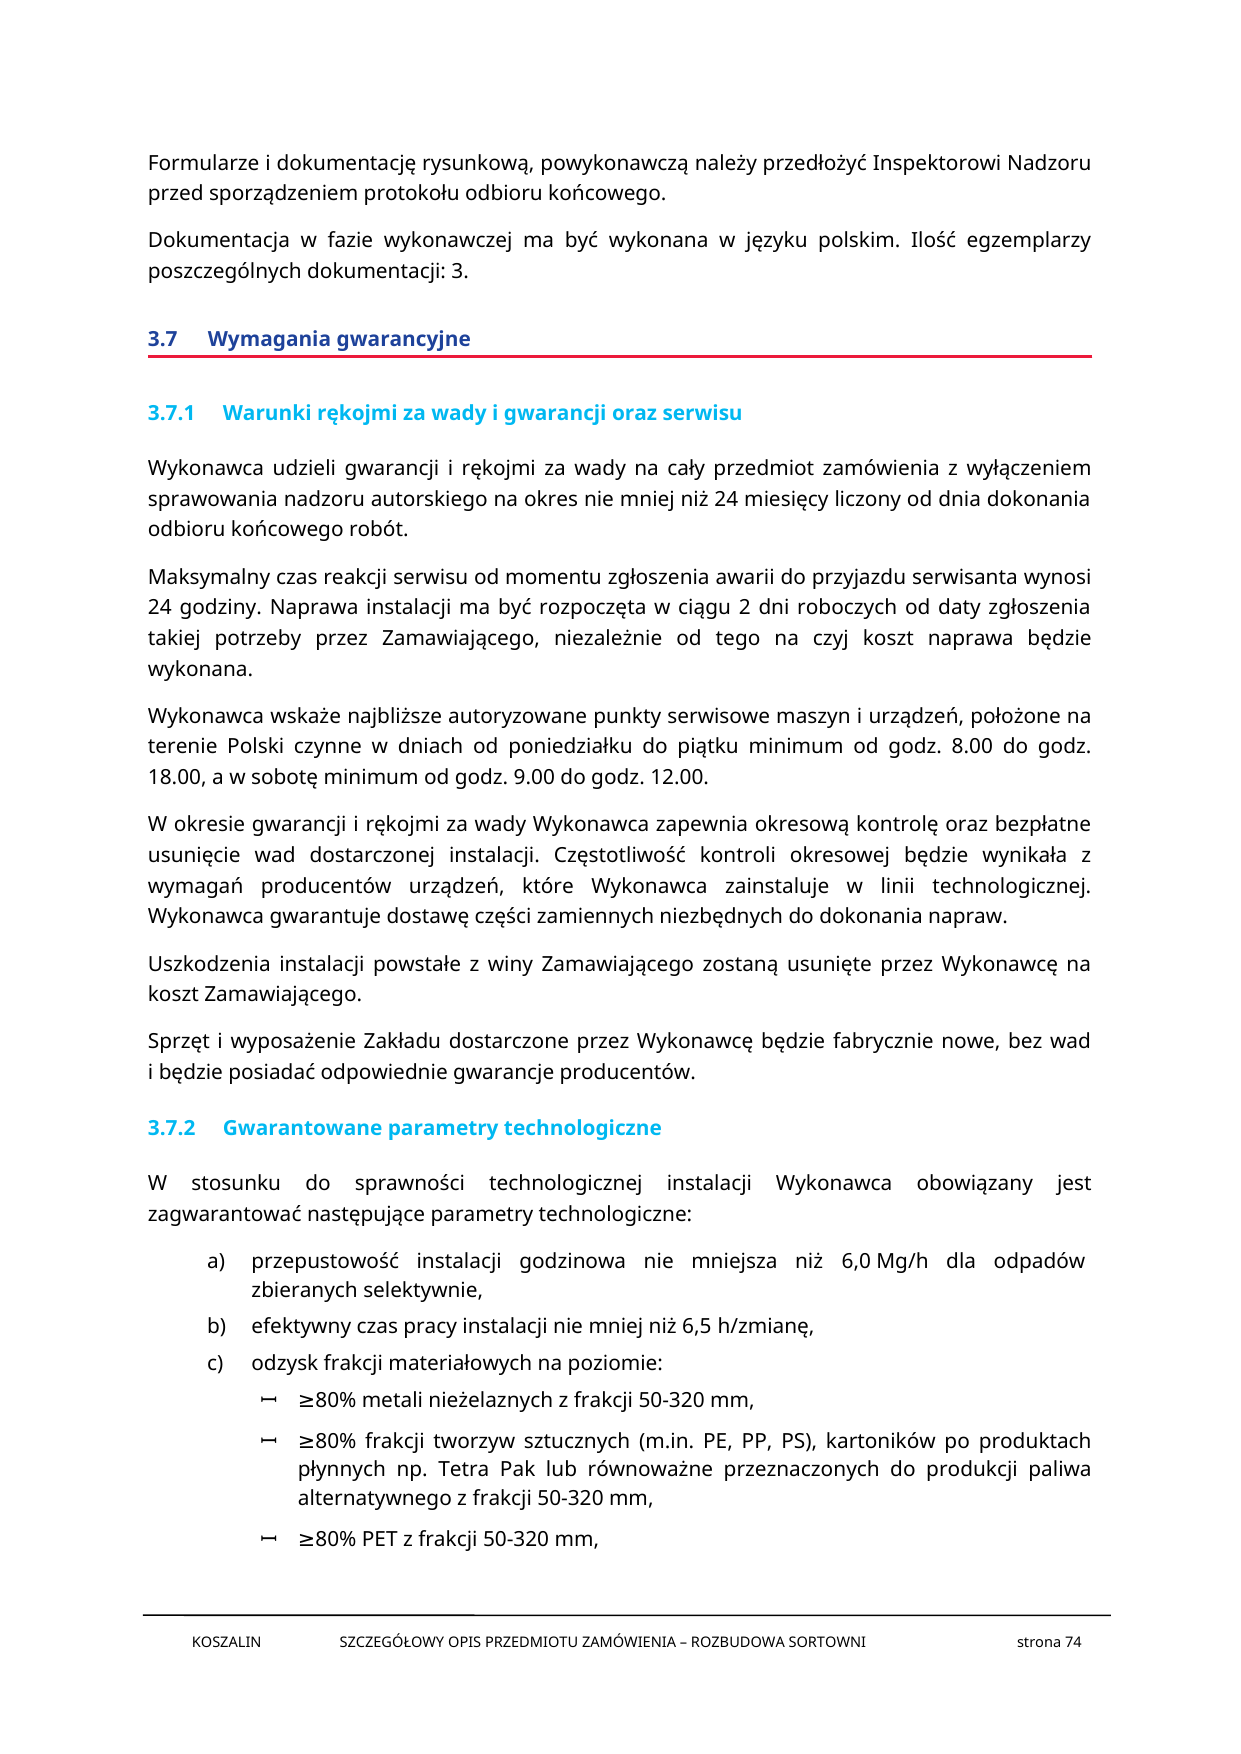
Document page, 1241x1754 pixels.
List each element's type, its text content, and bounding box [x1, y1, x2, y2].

text Wykonawca wskaże najbliższe autoryzowane punkty serwisowe maszyn i urządzeń, położone na terenie Polski czynne w dniach od poniedziałku do piątku minimum od godz. 8.00 do godz. 18.00, a w sobotę minimum od godz. 9.00 do godz. 12.00. [148, 701, 1092, 791]
subtitle Wymagania gwarancyjne [148, 324, 1092, 355]
text Sprzęt i wyposażenie Zakładu dostarczone przez Wykonawcę będzie fabrycznie nowe, bez wad i będzie posiadać odpowiednie gwarancje producentów. [148, 1027, 1092, 1086]
subtitle Gwarantowane parametry technologiczne [148, 1113, 1092, 1141]
list ≥80% frakcji tworzyw sztucznych (m.in. PE, PP, PS), kartoników po produktach płynnych np. Tetra Pak lub równoważne przeznaczonych do produkcji paliwa alternatywnego z frakcji 50-320 mm, [260, 1426, 1092, 1511]
list przepustowość instalacji godzinowa nie mniejsza niż 6,0 Mg/h dla odpadów zbieranych selektywnie, [207, 1246, 1085, 1303]
list odzysk frakcji materiałowych na poziomie: [207, 1348, 1085, 1377]
list ≥80% metali nieżelaznych z frakcji 50-320 mm, [260, 1385, 1092, 1414]
text Uszkodzenia instalacji powstałe z winy Zamawiającego zostaną usunięte przez Wykonawcę na koszt Zamawiającego. [148, 949, 1092, 1008]
subtitle Warunki rękojmi za wady i gwarancji oraz serwisu [148, 398, 1092, 426]
text Maksymalny czas reakcji serwisu od momentu zgłoszenia awarii do przyjazdu serwisanta wynosi 24 godziny. Naprawa instalacji ma być rozpoczęta w ciągu 2 dni roboczych od daty zgłoszenia takiej potrzeby przez Zamawiającego, niezależnie od tego na czyj koszt naprawa będzie wykonana. [148, 562, 1092, 682]
list ≥80% PET z frakcji 50-320 mm, [260, 1524, 1092, 1552]
text Formularze i dokumentację rysunkową, powykonawczą należy przedłożyć Inspektorowi Nadzoru przed sporządzeniem protokołu odbioru końcowego. [148, 148, 1092, 207]
text Wykonawca udzieli gwarancji i rękojmi za wady na cały przedmiot zamówienia z wyłączeniem sprawowania nadzoru autorskiego na okres nie mniej niż 24 miesięcy liczony od dnia dokonania odbioru końcowego robót. [148, 453, 1092, 543]
text W stosunku do sprawności technologicznej instalacji Wykonawca obowiązany jest zagwarantować następujące parametry technologiczne: [148, 1168, 1092, 1228]
text Dokumentacja w fazie wykonawczej ma być wykonana w języku polskim. Ilość egzemplarzy poszczególnych dokumentacji: 3. [148, 226, 1092, 285]
text W okresie gwarancji i rękojmi za wady Wykonawca zapewnia okresową kontrolę oraz bezpłatne usunięcie wad dostarczonej instalacji. Częstotliwość kontroli okresowej będzie wynikała z wymagań producentów urządzeń, które Wykonawca zainstaluje w linii technologicznej. Wykonawca gwarantuje dostawę części zamiennych niezbędnych do dokonania napraw. [148, 809, 1092, 930]
list efektywny czas pracy instalacji nie mniej niż 6,5 h/zmianę, [207, 1312, 1085, 1340]
